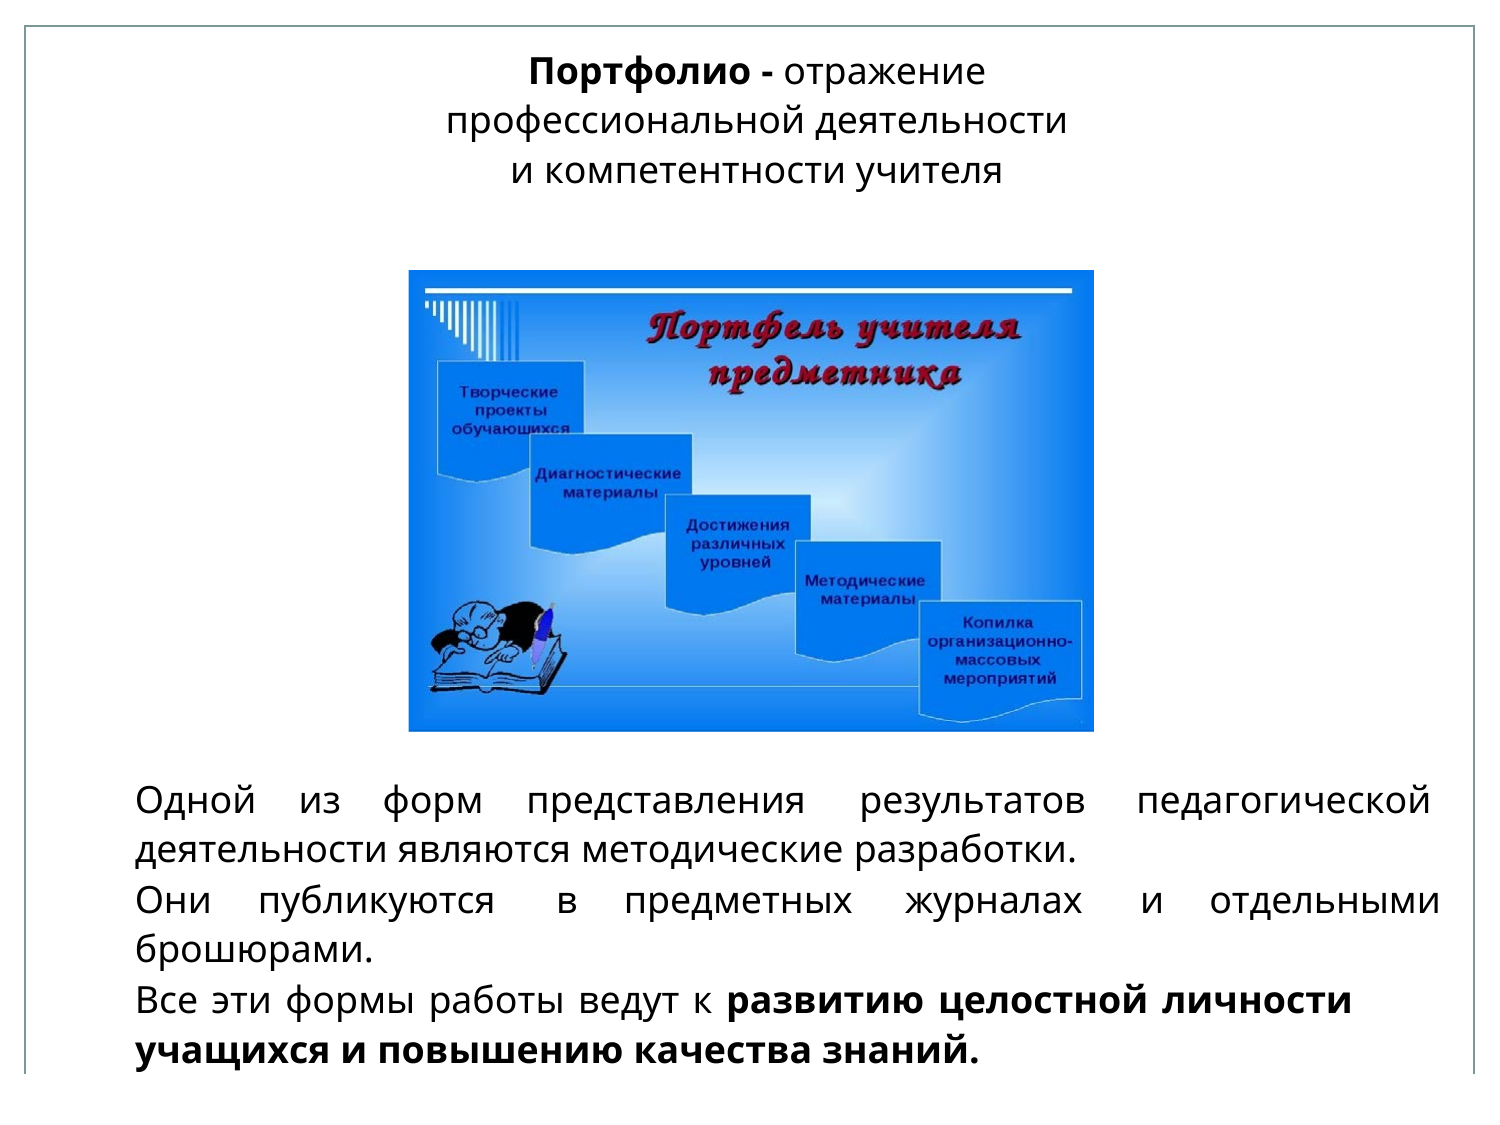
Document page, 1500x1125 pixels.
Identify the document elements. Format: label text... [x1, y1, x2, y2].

picture [408, 270, 1094, 732]
table_header Портфолио - отражение профессиональной деятельности и компетентности учителя Одной из форм представления результатов педагогической деятельности являются методические разработки. Они публикуются в предметных журналах и отдельными брошюрами. Все эти формы работы ведут к развитию целостной личности учащихся и повышению качества знаний. [26, 27, 1473, 1074]
